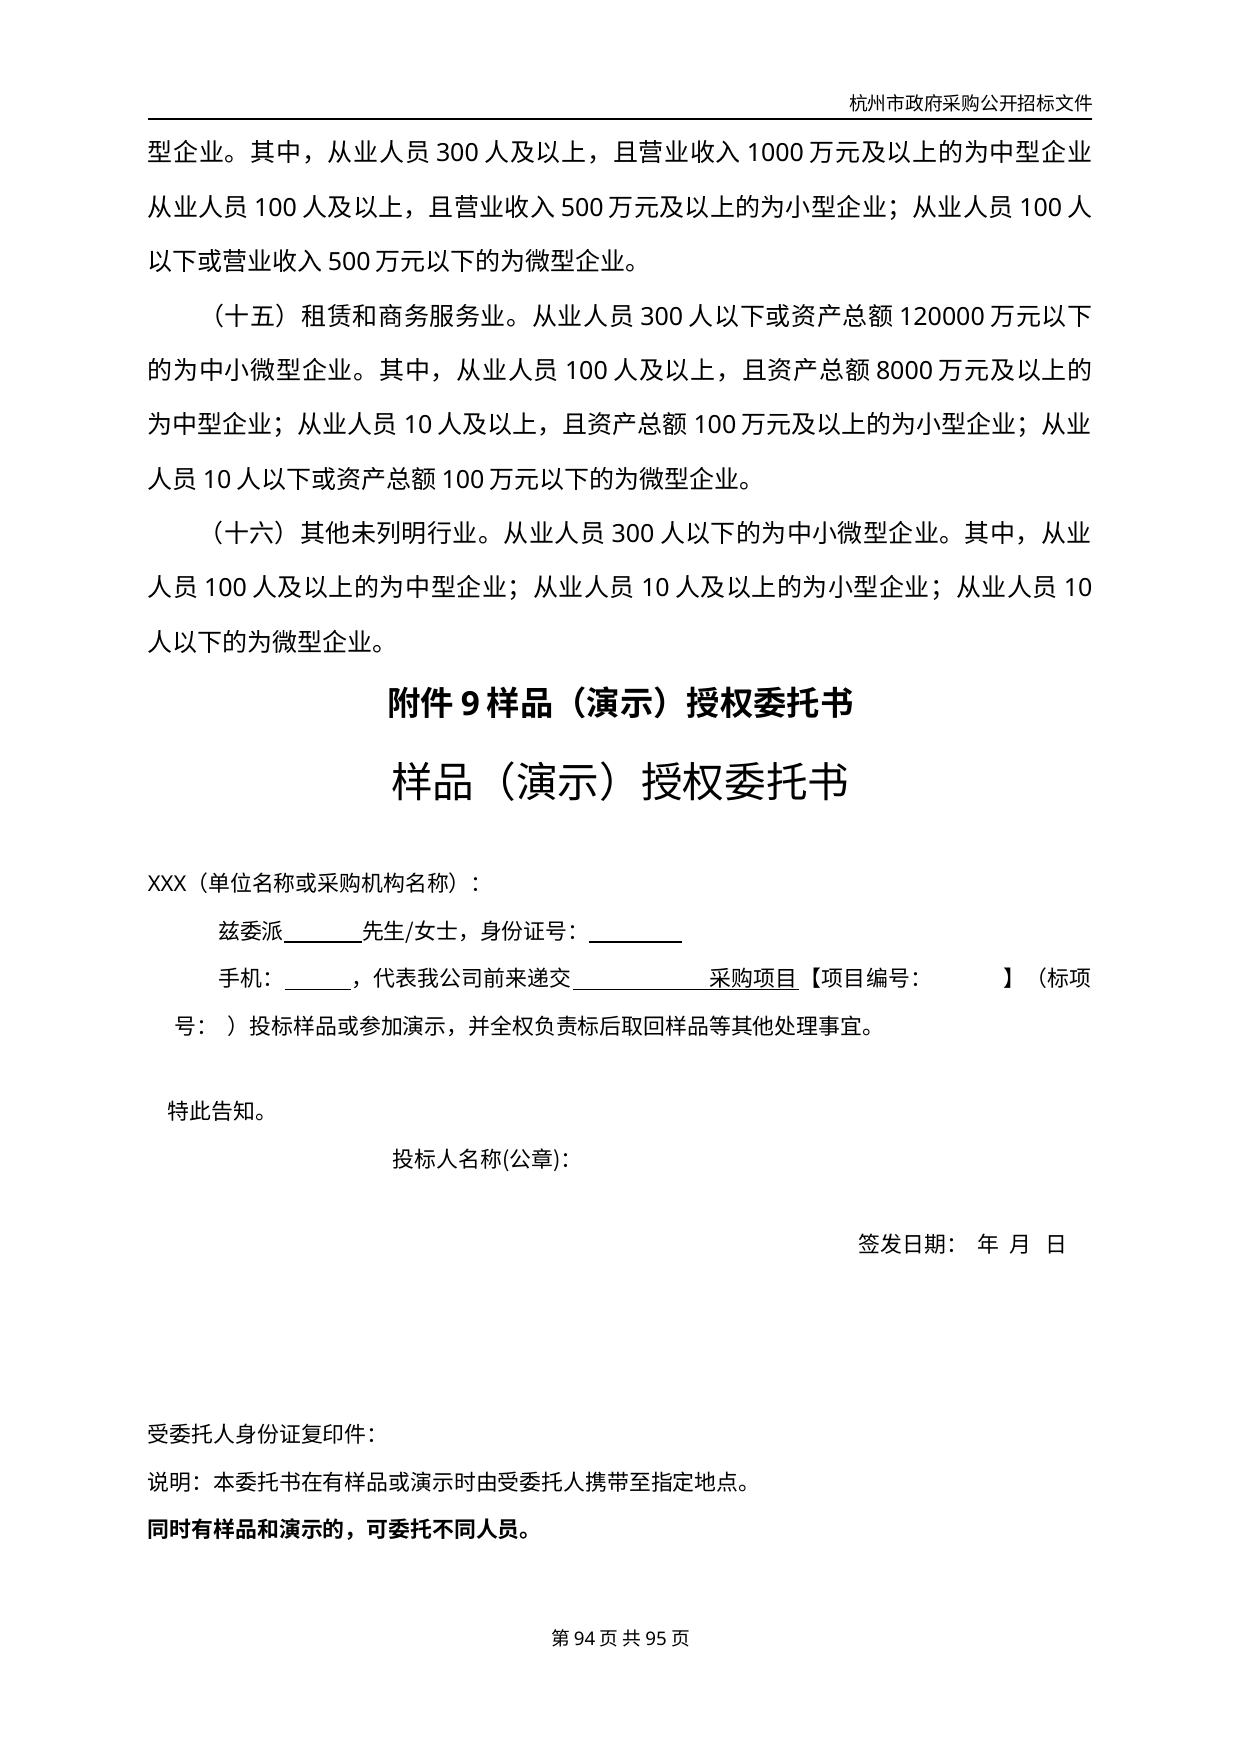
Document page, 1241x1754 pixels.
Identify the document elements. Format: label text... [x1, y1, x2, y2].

text 同时有样品和演示的，可委托不同人员。 [148, 1512, 1092, 1544]
text 手机： ，代表我公司前来递交 采购项目【项目编号： 】（标项号： ）投标样品或参加演示，并全权负责标后取回样品等其他处理事宜。 [174, 961, 1092, 1041]
text 兹委派 先生/女士，身份证号： [174, 914, 1092, 946]
text 说明：本委托书在有样品或演示时由受委托人携带至指定地点。 [148, 1464, 1067, 1496]
text 投标人名称(公章)： [148, 1142, 1092, 1173]
text XXX（单位名称或采购机构名称）： [148, 866, 1092, 898]
text 样品（演示）授权委托书 [148, 749, 1092, 809]
text 受委托人身份证复印件： [148, 1417, 1067, 1449]
text 签发日期： 年 月 日 [148, 1227, 1067, 1259]
text 特此告知。 [148, 1094, 1092, 1126]
subtitle 附件9样品（演示）授权委托书 [148, 677, 1092, 725]
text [148, 133, 1092, 658]
